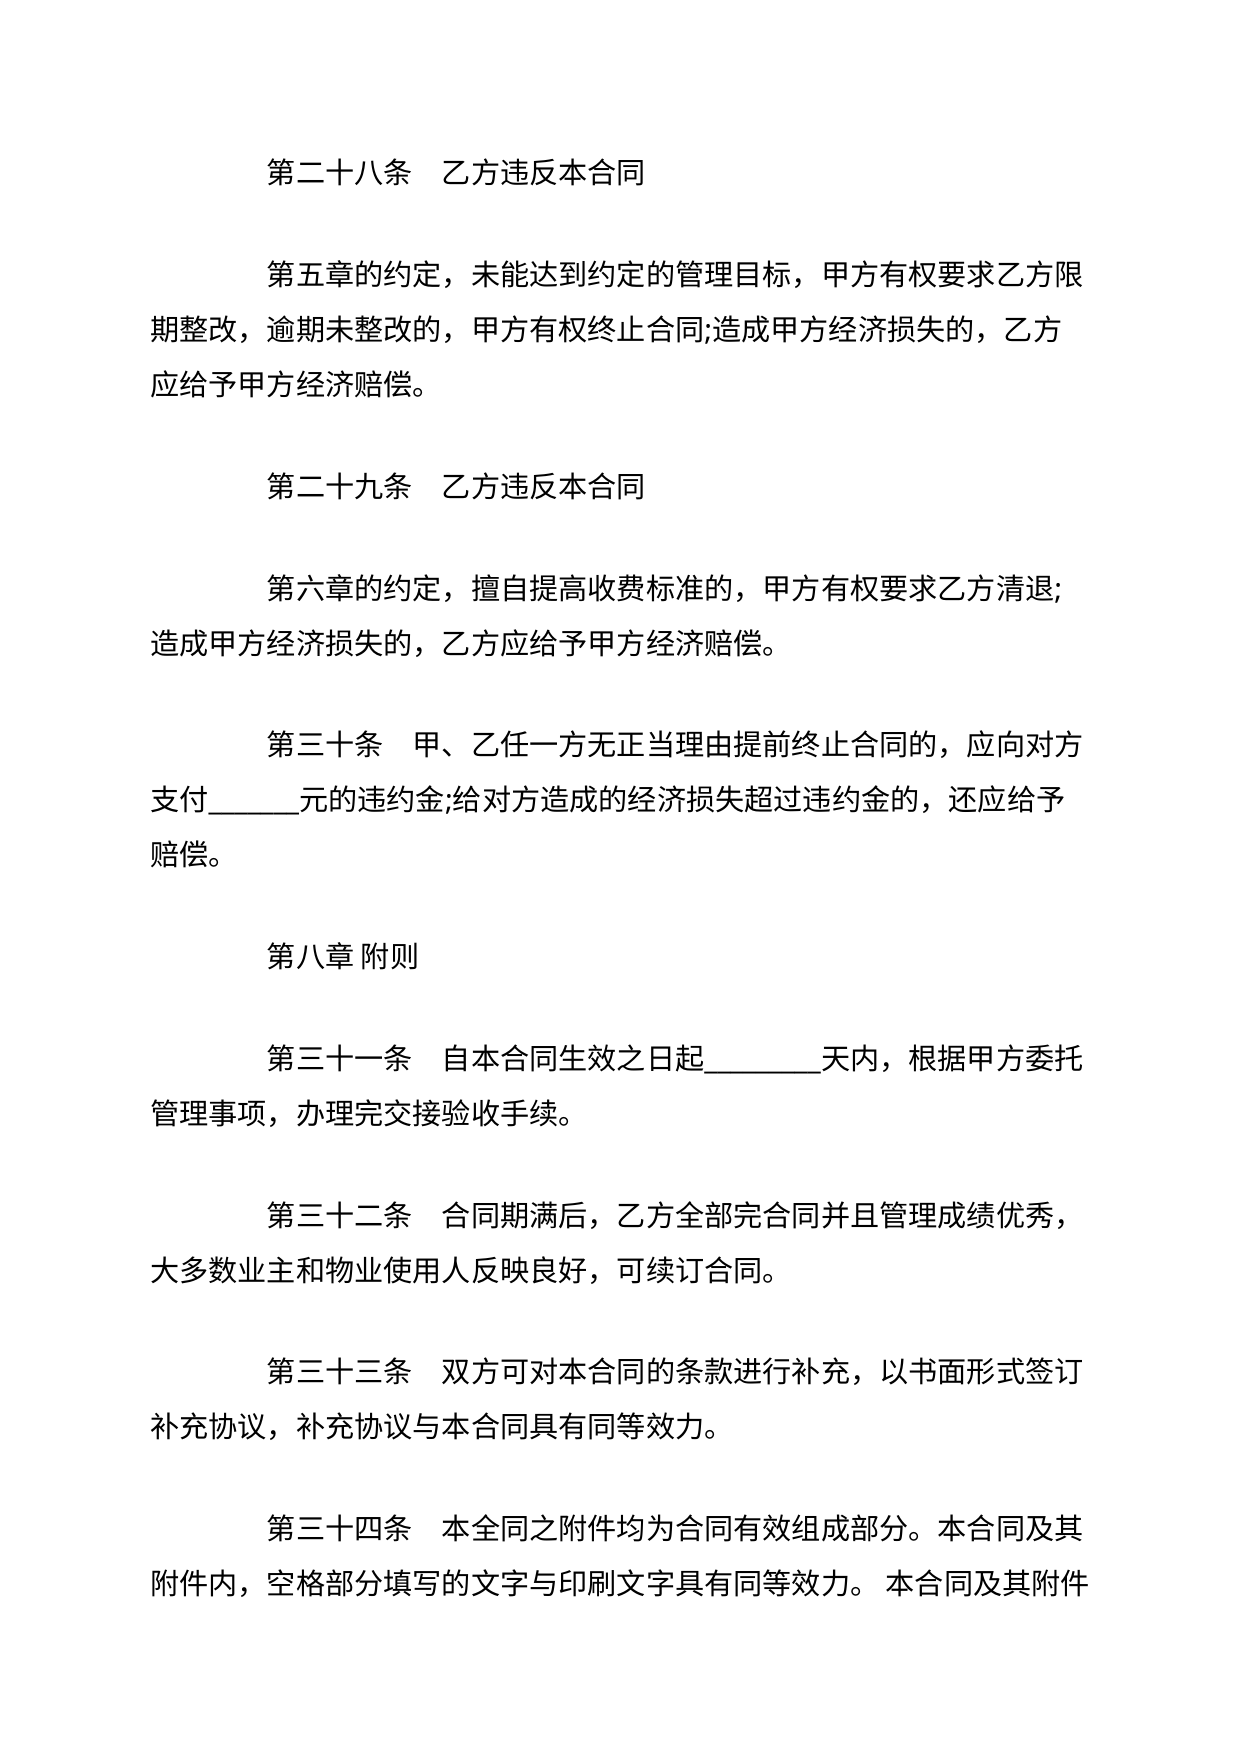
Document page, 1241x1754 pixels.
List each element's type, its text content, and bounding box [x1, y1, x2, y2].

text 第六章的约定，擅自提高收费标准的，甲方有权要求乙方清退;造成甲方经济损失的，乙方应给予甲方经济赔偿。 [150, 565, 1090, 662]
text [150, 1506, 1090, 1603]
text 第八章 附则 [150, 934, 1090, 976]
text 第五章的约定，未能达到约定的管理目标，甲方有权要求乙方限期整改，逾期未整改的，甲方有权终止合同;造成甲方经济损失的，乙方应给予甲方经济赔偿。 [150, 252, 1090, 404]
text 第三十三条 双方可对本合同的条款进行补充，以书面形式签订补充协议，补充协议与本合同具有同等效力。 [150, 1349, 1090, 1446]
text 第三十条 甲、乙任一方无正当理由提前终止合同的，应向对方支付_______元的违约金;给对方造成的经济损失超过违约金的，还应给予赔偿。 [150, 722, 1090, 874]
text 第三十一条 自本合同生效之日起_________天内，根据甲方委托管理事项，办理完交接验收手续。 [150, 1035, 1090, 1133]
text 第二十八条 乙方违反本合同 [150, 150, 1090, 192]
text 第三十二条 合同期满后，乙方全部完合同并且管理成绩优秀，大多数业主和物业使用人反映良好，可续订合同。 [150, 1192, 1090, 1289]
text 第二十九条 乙方违反本合同 [150, 463, 1090, 506]
